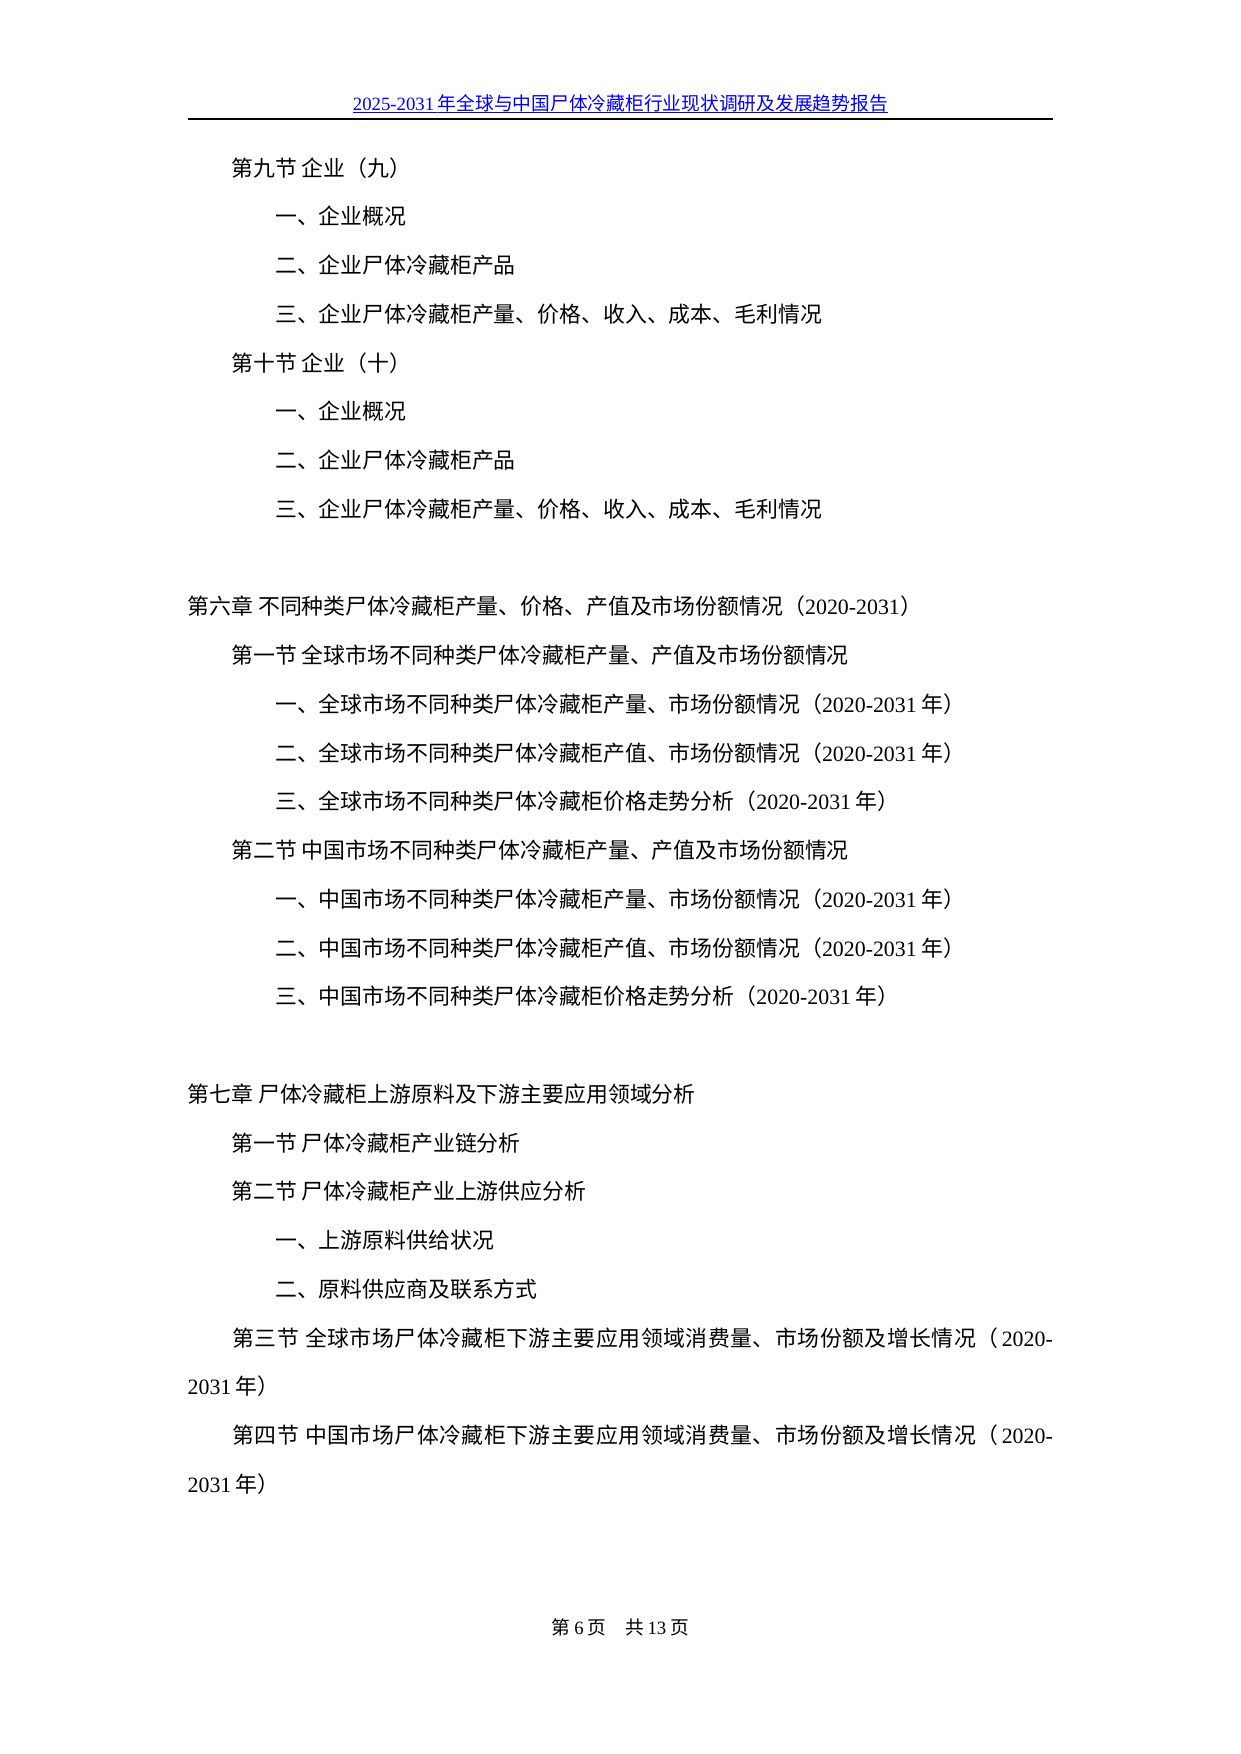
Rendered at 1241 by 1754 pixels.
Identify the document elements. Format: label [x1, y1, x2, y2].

text [187, 150, 1053, 1499]
